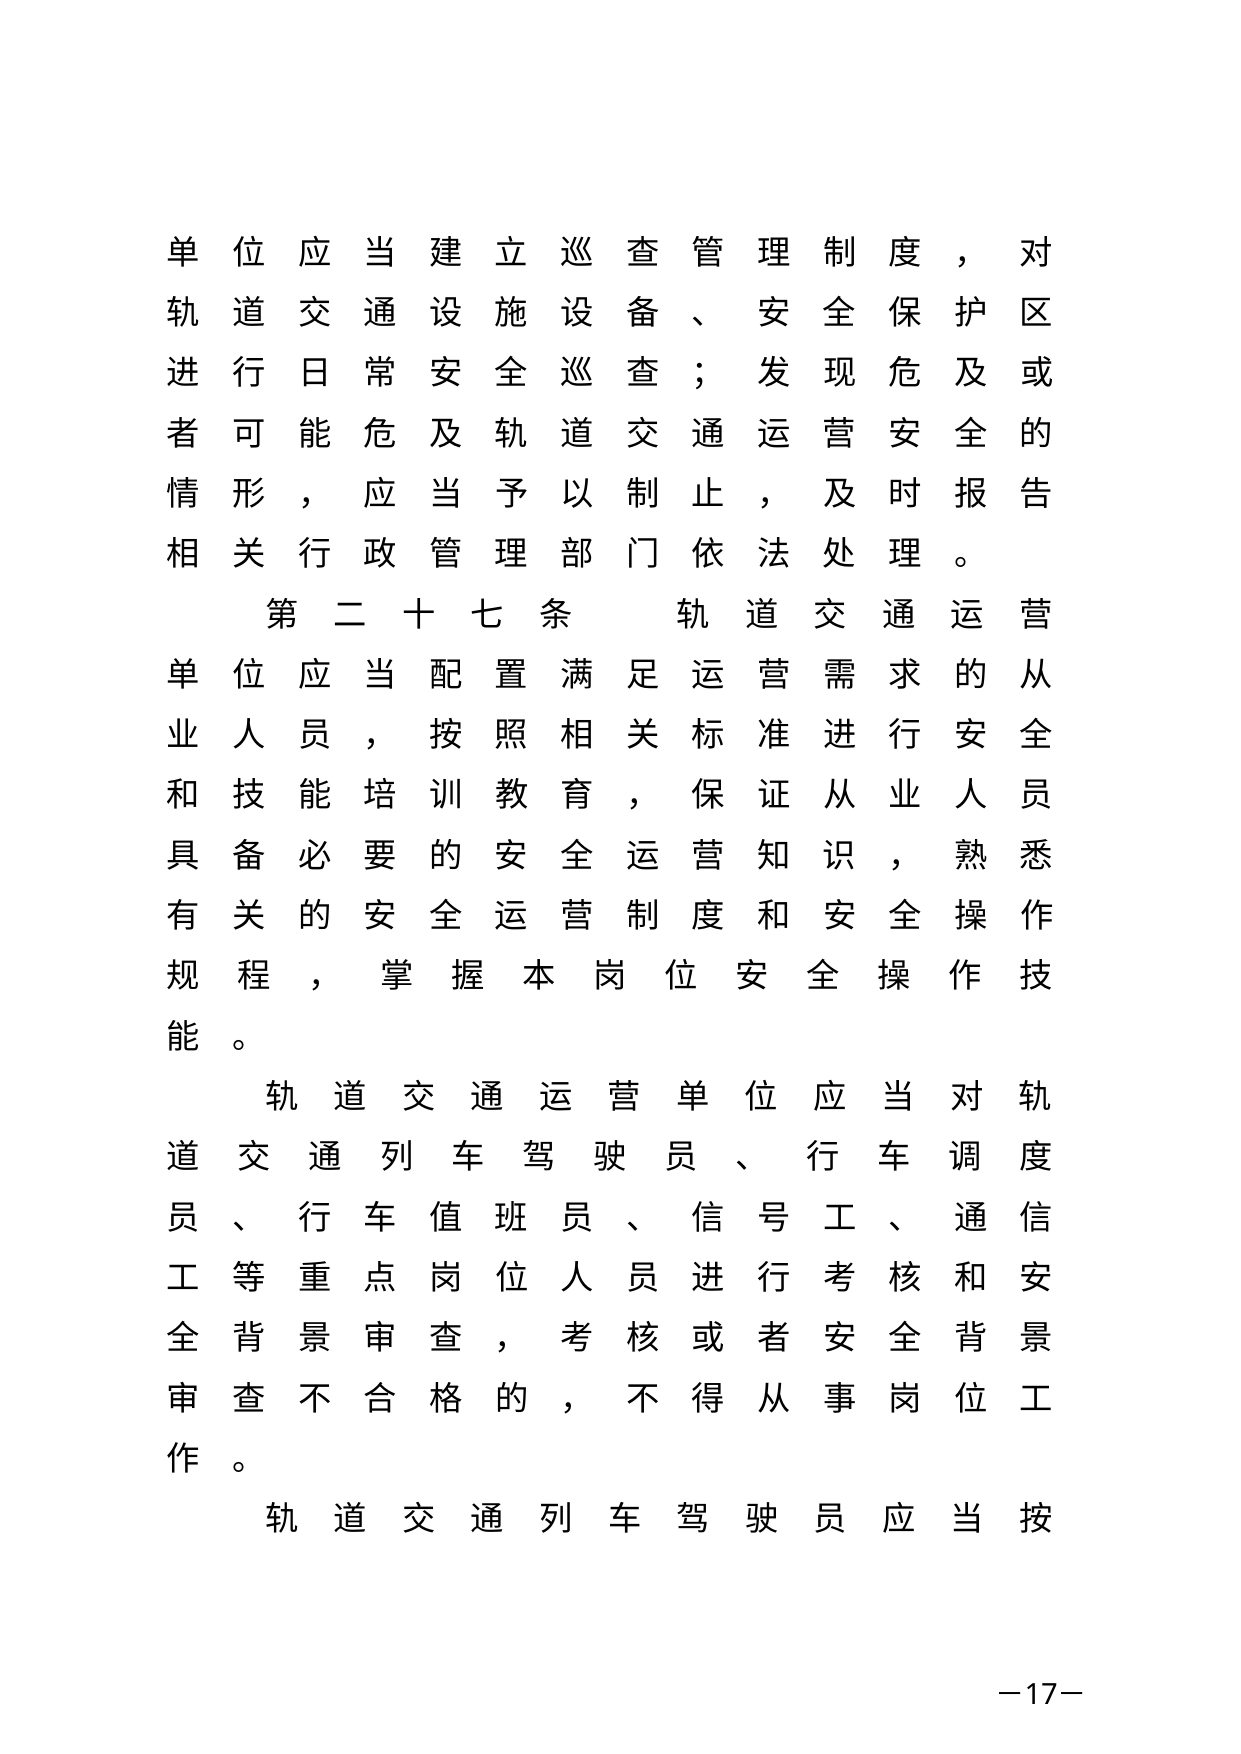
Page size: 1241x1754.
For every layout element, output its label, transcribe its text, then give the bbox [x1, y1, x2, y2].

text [167, 1486, 1085, 1546]
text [167, 219, 1085, 581]
text 第二十七条 轨道交通运营单位应当配置满足运营需求的从业人员，按照相关标准进行安全和技能培训教育，保证从业人员具备必要的安全运营知识，熟悉有关的安全运营制度和安全操作规程，掌握本岗位安全操作技能。 [167, 581, 1085, 1064]
text 轨道交通运营单位应当对轨道交通列车驾驶员、行车调度员、行车值班员、信号工、通信工等重点岗位人员进行考核和安全背景审查，考核或者安全背景审查不合格的，不得从事岗位工作。 [167, 1064, 1085, 1486]
